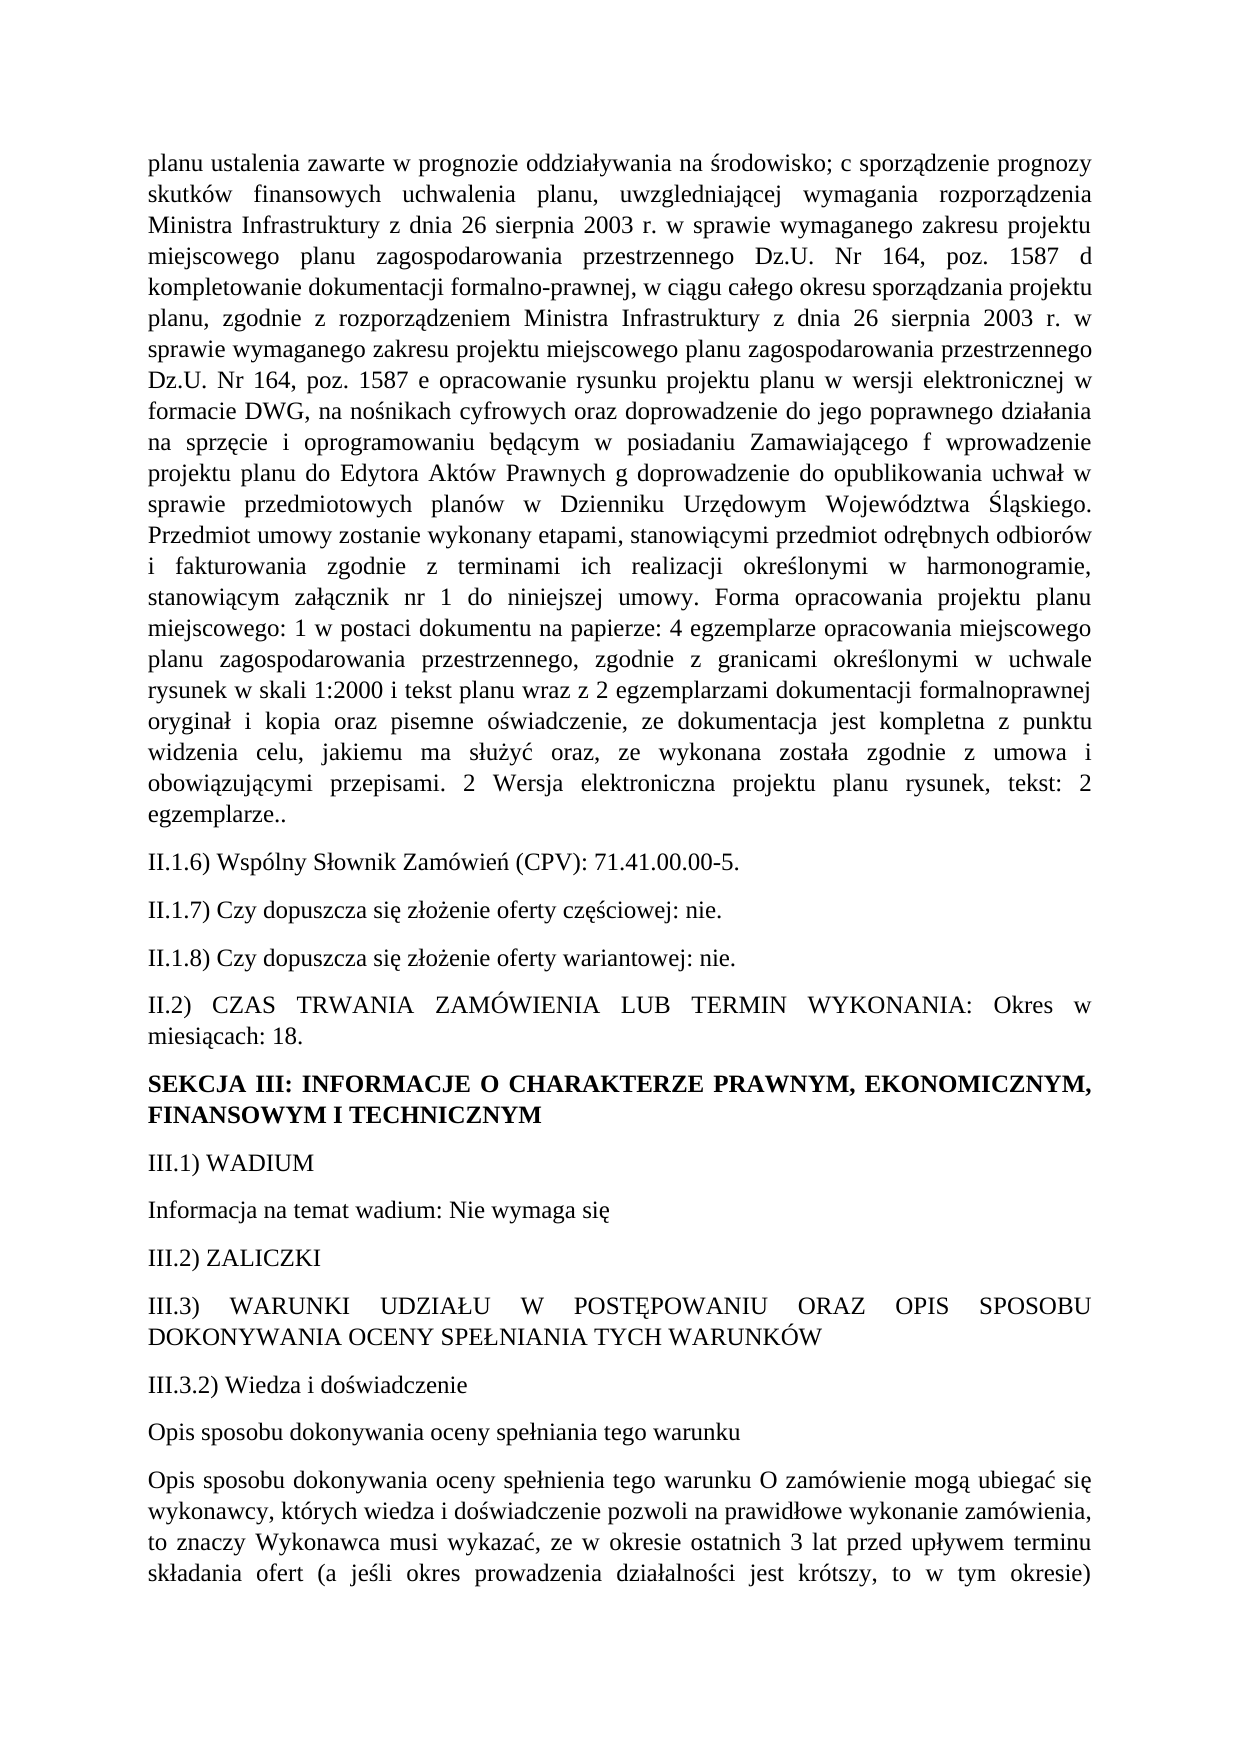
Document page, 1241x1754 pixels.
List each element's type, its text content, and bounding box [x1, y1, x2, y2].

text SEKCJA III: INFORMACJE O CHARAKTERZE PRAWNYM, EKONOMICZNYM, FINANSOWYM I TECHNICZNYM [148, 1069, 1093, 1129]
text III.3.2) Wiedza i doświadczenie [148, 1370, 1093, 1398]
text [148, 1465, 1093, 1587]
text III.2) ZALICZKI [148, 1243, 1093, 1272]
text II.1.6) Wspólny Słownik Zamówień (CPV): 71.41.00.00-5. [148, 847, 1093, 876]
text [148, 148, 1093, 828]
text III.3) WARUNKI UDZIAŁU W POSTĘPOWANIU ORAZ OPIS SPOSOBU DOKONYWANIA OCENY SPEŁNIANIA TYCH WARUNKÓW [148, 1291, 1093, 1351]
text III.1) WADIUM [148, 1148, 1093, 1177]
text II.1.7) Czy dopuszcza się złożenie oferty częściowej: nie. [148, 895, 1093, 924]
text II.1.8) Czy dopuszcza się złożenie oferty wariantowej: nie. [148, 943, 1093, 971]
text Opis sposobu dokonywania oceny spełniania tego warunku [148, 1417, 1093, 1446]
text II.2) CZAS TRWANIA ZAMÓWIENIA LUB TERMIN WYKONANIA: Okres w miesiącach: 18. [148, 990, 1093, 1050]
text Informacja na temat wadium: Nie wymaga się [148, 1196, 1093, 1224]
